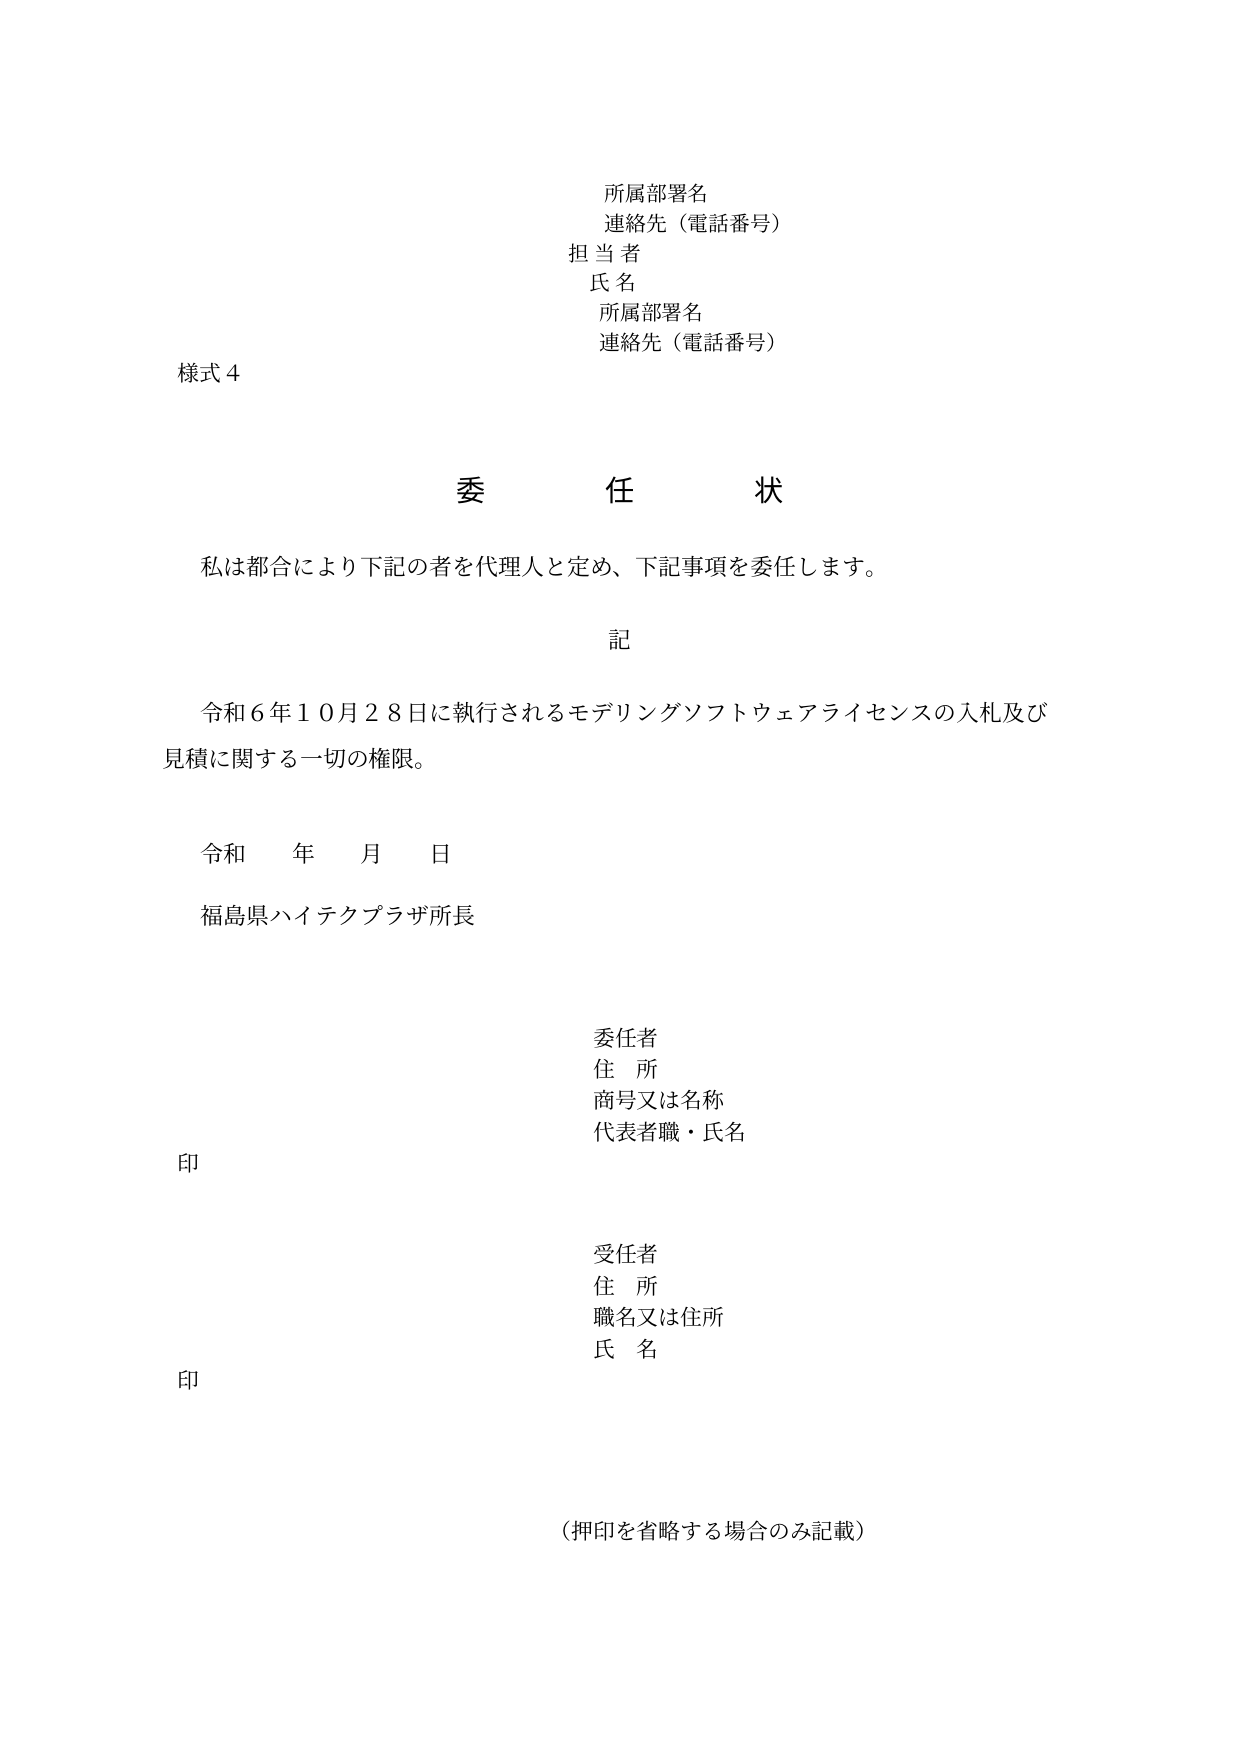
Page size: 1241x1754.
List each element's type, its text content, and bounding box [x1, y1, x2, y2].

text 福島県ハイテクプラザ所長 [177, 898, 1063, 931]
text 住 所 [177, 1269, 1063, 1301]
text 商号又は名称 [177, 1084, 1063, 1115]
text 担 当 者 [177, 237, 1063, 267]
text 受任者 [177, 1238, 1063, 1269]
text 令和 年 月 日 [177, 836, 1063, 869]
text 職名又は住所 [177, 1301, 1063, 1332]
text 代表者職・氏名 印 [177, 1115, 1063, 1178]
text 委任者 [177, 1021, 1063, 1052]
text 所属部署名 [177, 297, 1063, 327]
text 連絡先（電話番号） [177, 207, 1063, 237]
text 氏 名 [177, 267, 1063, 297]
text 令和６年１０月２８日に執行されるモデリングソフトウェアライセンスの入札及び見積に関する一切の権限。 [177, 684, 1063, 776]
text 様式４ [177, 357, 1063, 388]
text 連絡先（電話番号） [177, 327, 1063, 357]
text 所属部署名 [177, 177, 1063, 207]
text 記 [177, 622, 1063, 655]
text 委 任 状 [177, 467, 1063, 510]
text 私は都合により下記の者を代理人と定め、下記事項を委任します。 [177, 549, 1063, 582]
text 氏 名 印 [177, 1332, 1063, 1395]
text 住 所 [177, 1052, 1063, 1084]
text （押印を省略する場合のみ記載） [265, 1514, 1063, 1546]
